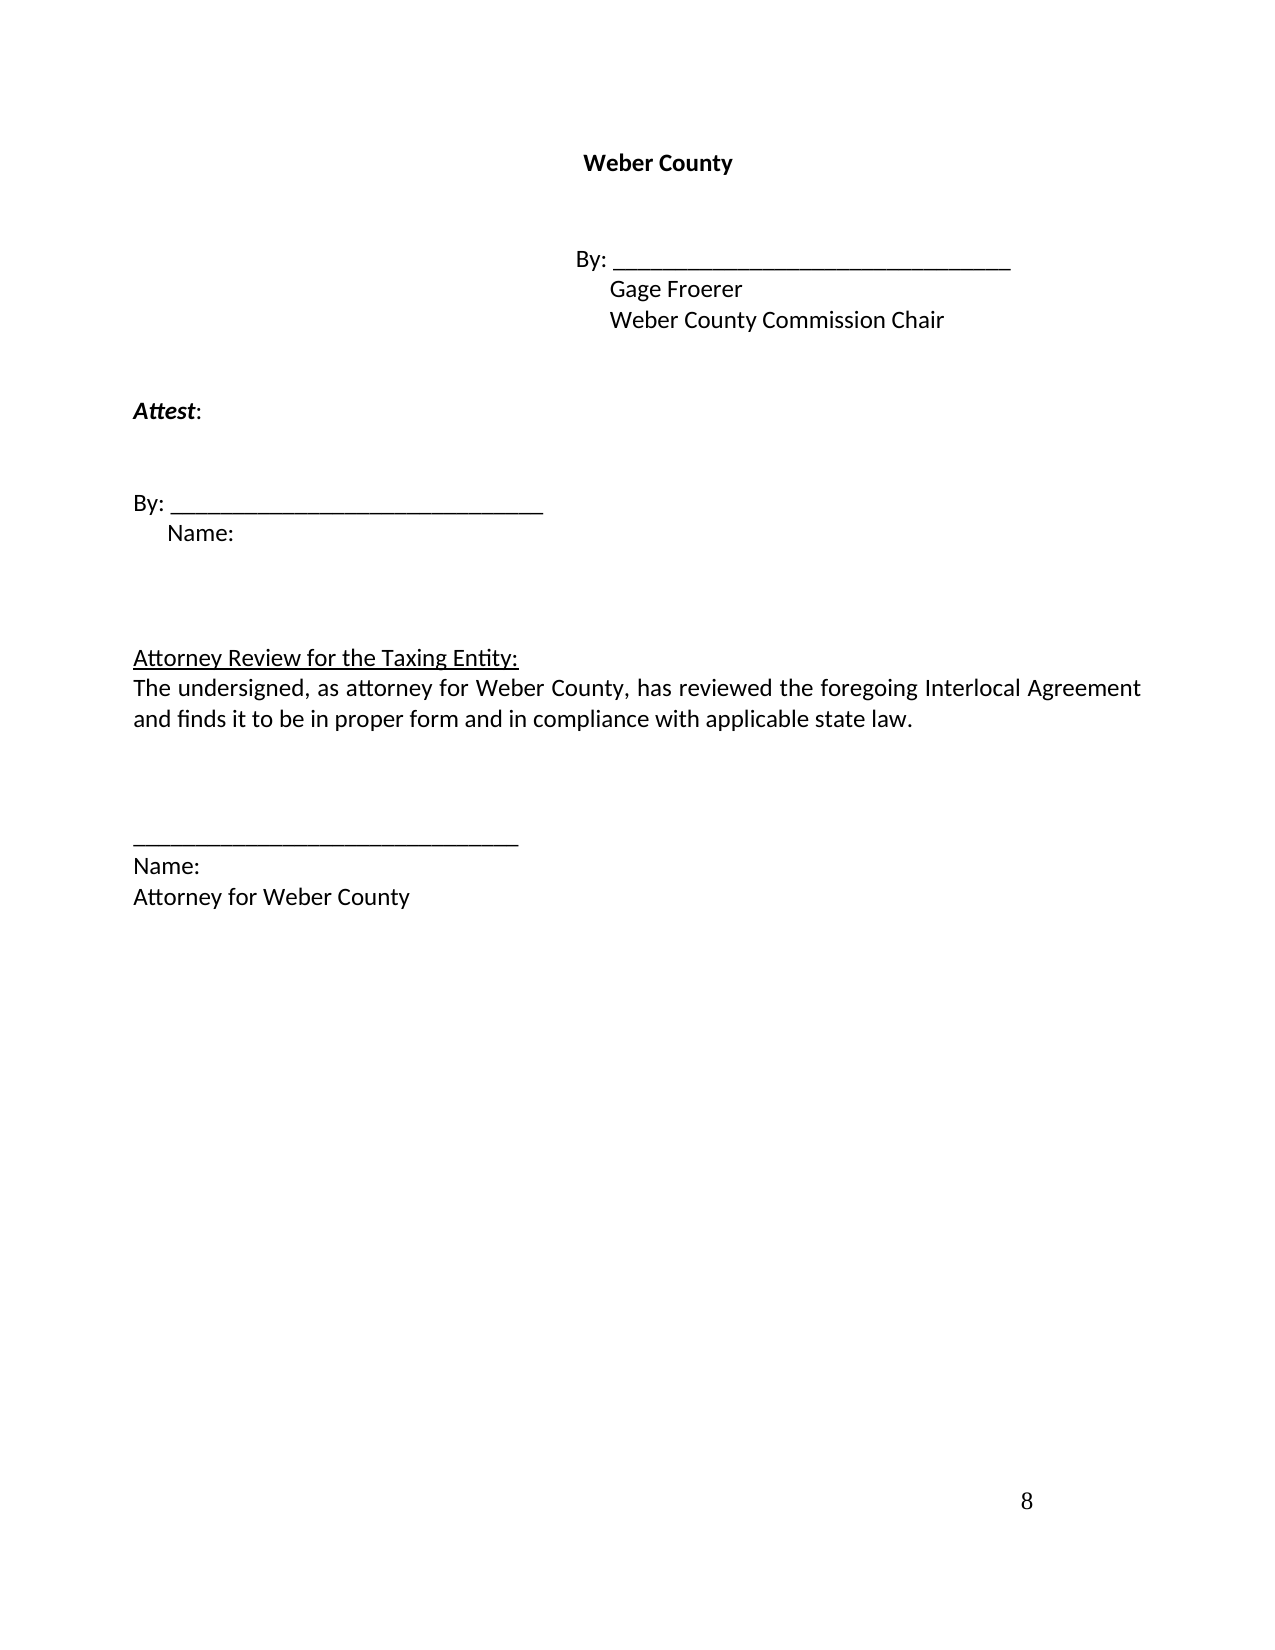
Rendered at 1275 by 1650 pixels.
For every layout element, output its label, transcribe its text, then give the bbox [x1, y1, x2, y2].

text Weber County Commission Chair [576, 304, 1129, 334]
text Attorney Review for the Taxing Entity: [133, 642, 1143, 672]
text By: ______________________________ [133, 487, 580, 518]
text The undersigned, as attorney for Weber County, has reviewed the foregoing Interlocal Agreement and finds it to be in proper form and in compliance with applicable state law. [133, 672, 1143, 733]
text _______________________________ [133, 820, 1143, 850]
text Attest: [133, 396, 1144, 426]
text Weber County [583, 147, 1143, 177]
text Gage Froerer [576, 273, 1129, 304]
text Name: [133, 850, 1143, 881]
text Attorney for Weber County [133, 881, 1143, 911]
text Name: [133, 518, 580, 548]
text By: ________________________________ [576, 243, 1129, 273]
